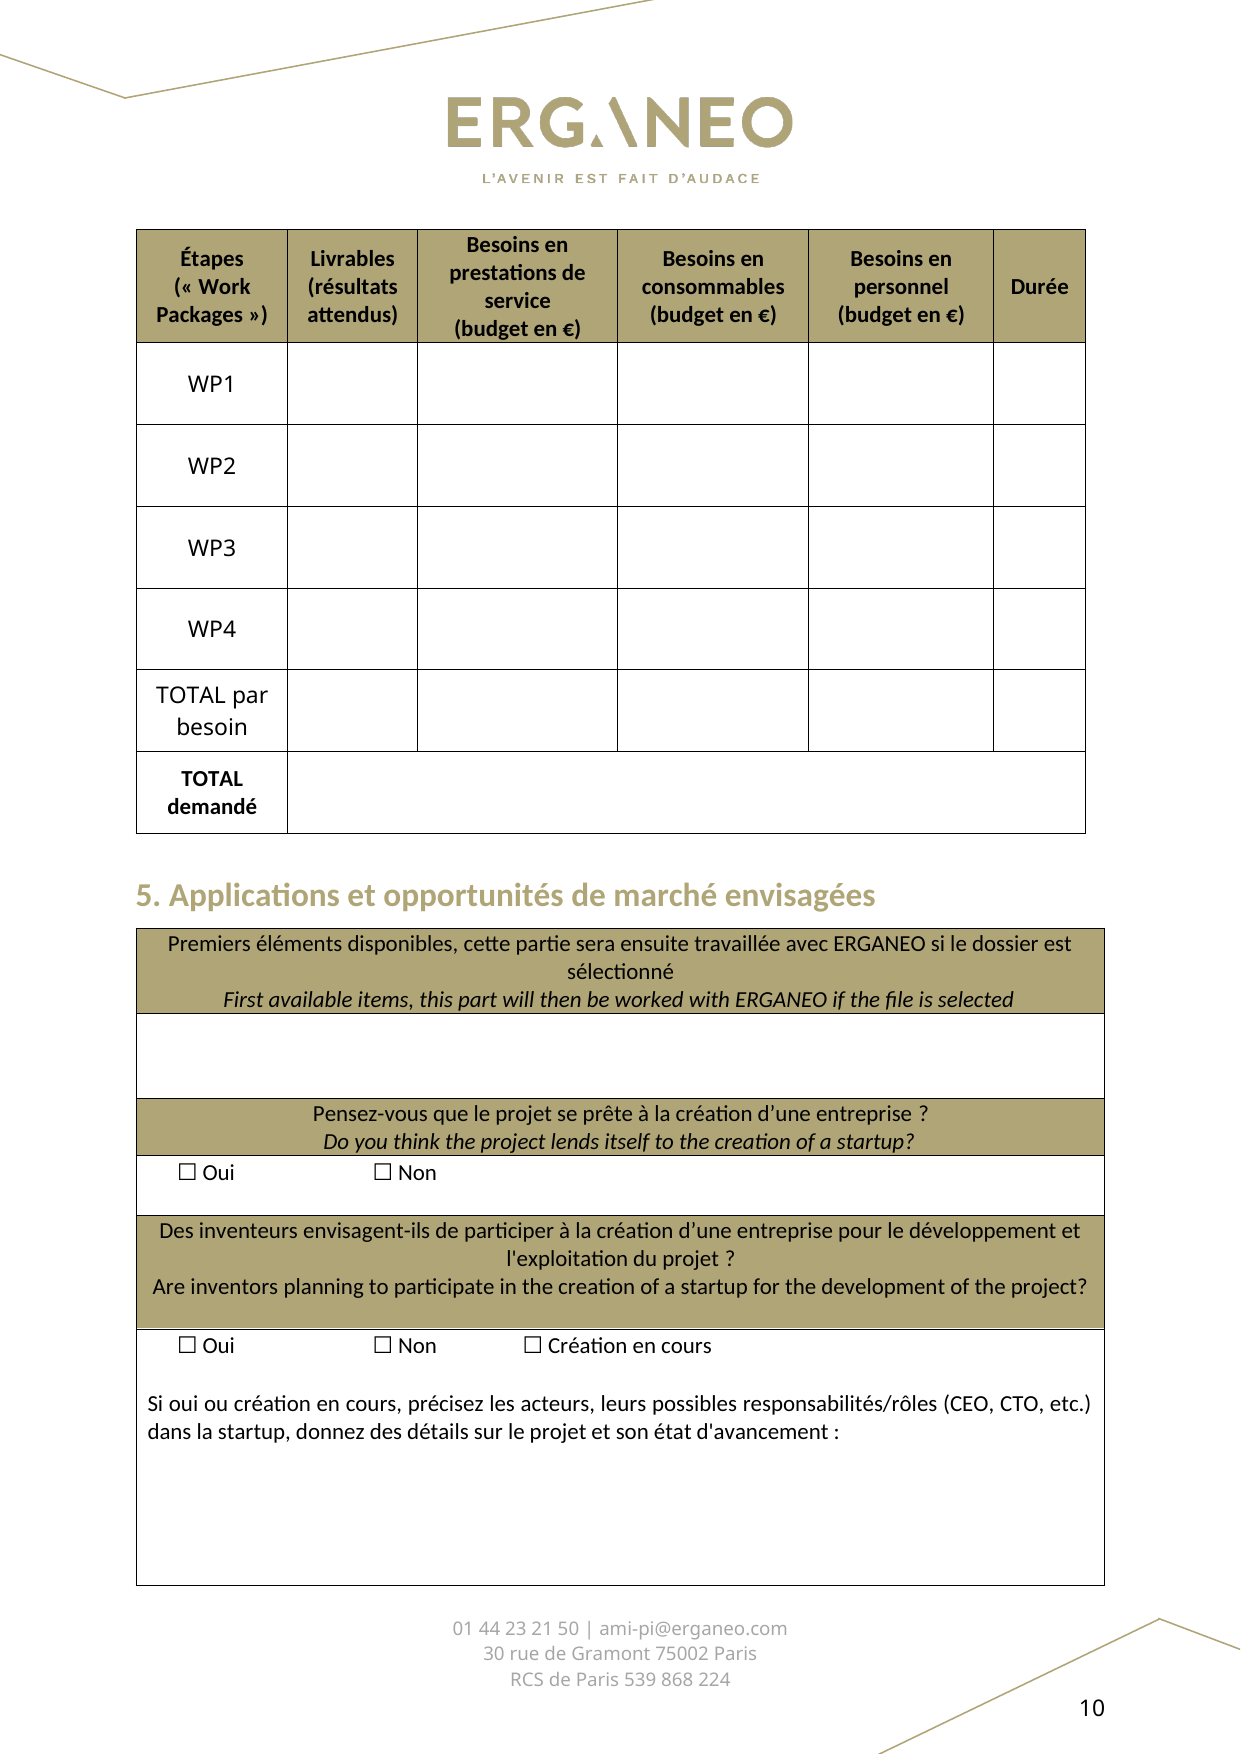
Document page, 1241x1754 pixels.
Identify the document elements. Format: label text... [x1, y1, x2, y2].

table_header Besoins en consommables (budget en €) [618, 230, 808, 342]
table_header Besoins en personnel (budget en €) [809, 230, 993, 342]
table_cell [137, 1014, 1104, 1098]
table_cell [288, 343, 417, 424]
table_cell [288, 670, 417, 751]
table_header Étapes (« Work Packages ») [137, 230, 287, 342]
table_header Livrables (résultats attendus) [288, 230, 417, 342]
table_cell Oui Non Création en cours Si oui ou création en cours, précisez les acteurs, leurs possibles responsabilités/rôles (CEO, CTO, etc.) dans la startup, donnez des détails sur le projet et son état d'avancement : [137, 1330, 1104, 1585]
table_cell [288, 507, 417, 588]
table_cell [994, 507, 1085, 588]
table_cell [994, 343, 1085, 424]
text 5. Applications et opportunités de marché envisagées [135, 874, 1105, 915]
table_cell [994, 589, 1085, 669]
table_header Premiers éléments disponibles, cette partie sera ensuite travaillée avec ERGANEO si le dossier est sélectionné First available items, this part will then be worked with ERGANEO if the file is selected [137, 929, 1104, 1013]
picture [397, 20, 843, 229]
table_cell Des inventeurs envisagent-ils de participer à la création d’une entreprise pour le développement et l'exploitation du projet ? Are inventors planning to participate in the creation of a startup for the development of the project? [137, 1216, 1104, 1328]
table_cell [994, 670, 1085, 751]
table_cell [288, 752, 1085, 833]
table_cell [994, 425, 1085, 506]
table_cell [288, 425, 417, 506]
table_cell Oui Non [137, 1156, 1104, 1215]
table_cell TOTAL demandé [137, 752, 287, 833]
table_cell [288, 589, 417, 669]
table_header Besoins en prestations de service (budget en €) [418, 230, 617, 342]
table_cell Pensez-vous que le projet se prête à la création d’une entreprise ? Do you think the project lends itself to the creation of a startup? [137, 1099, 1104, 1155]
table_header Durée [994, 230, 1085, 342]
